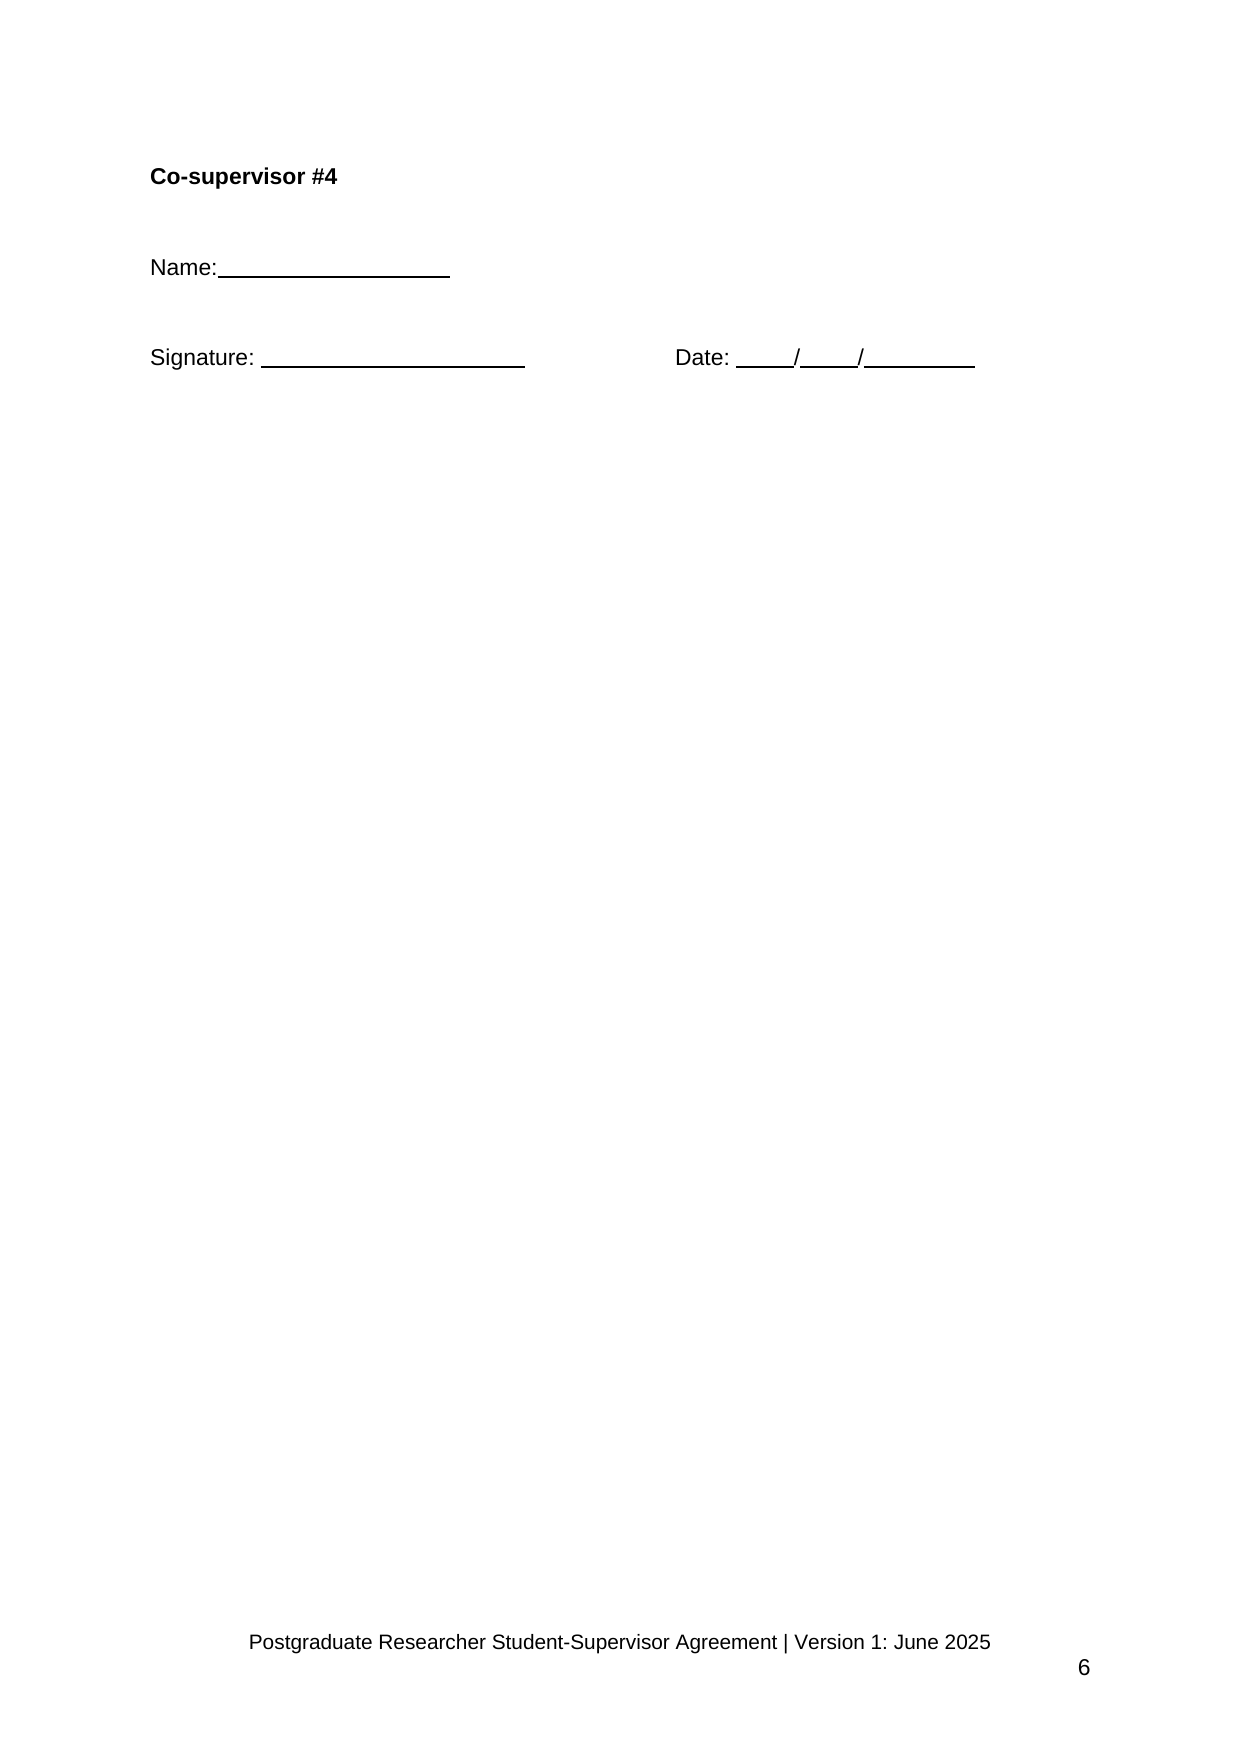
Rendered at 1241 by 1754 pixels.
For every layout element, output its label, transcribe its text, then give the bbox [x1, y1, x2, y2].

text Co-supervisor #4 [150, 163, 1090, 190]
text Name: [150, 253, 1090, 280]
text Signature: Date: / / [150, 344, 1090, 370]
